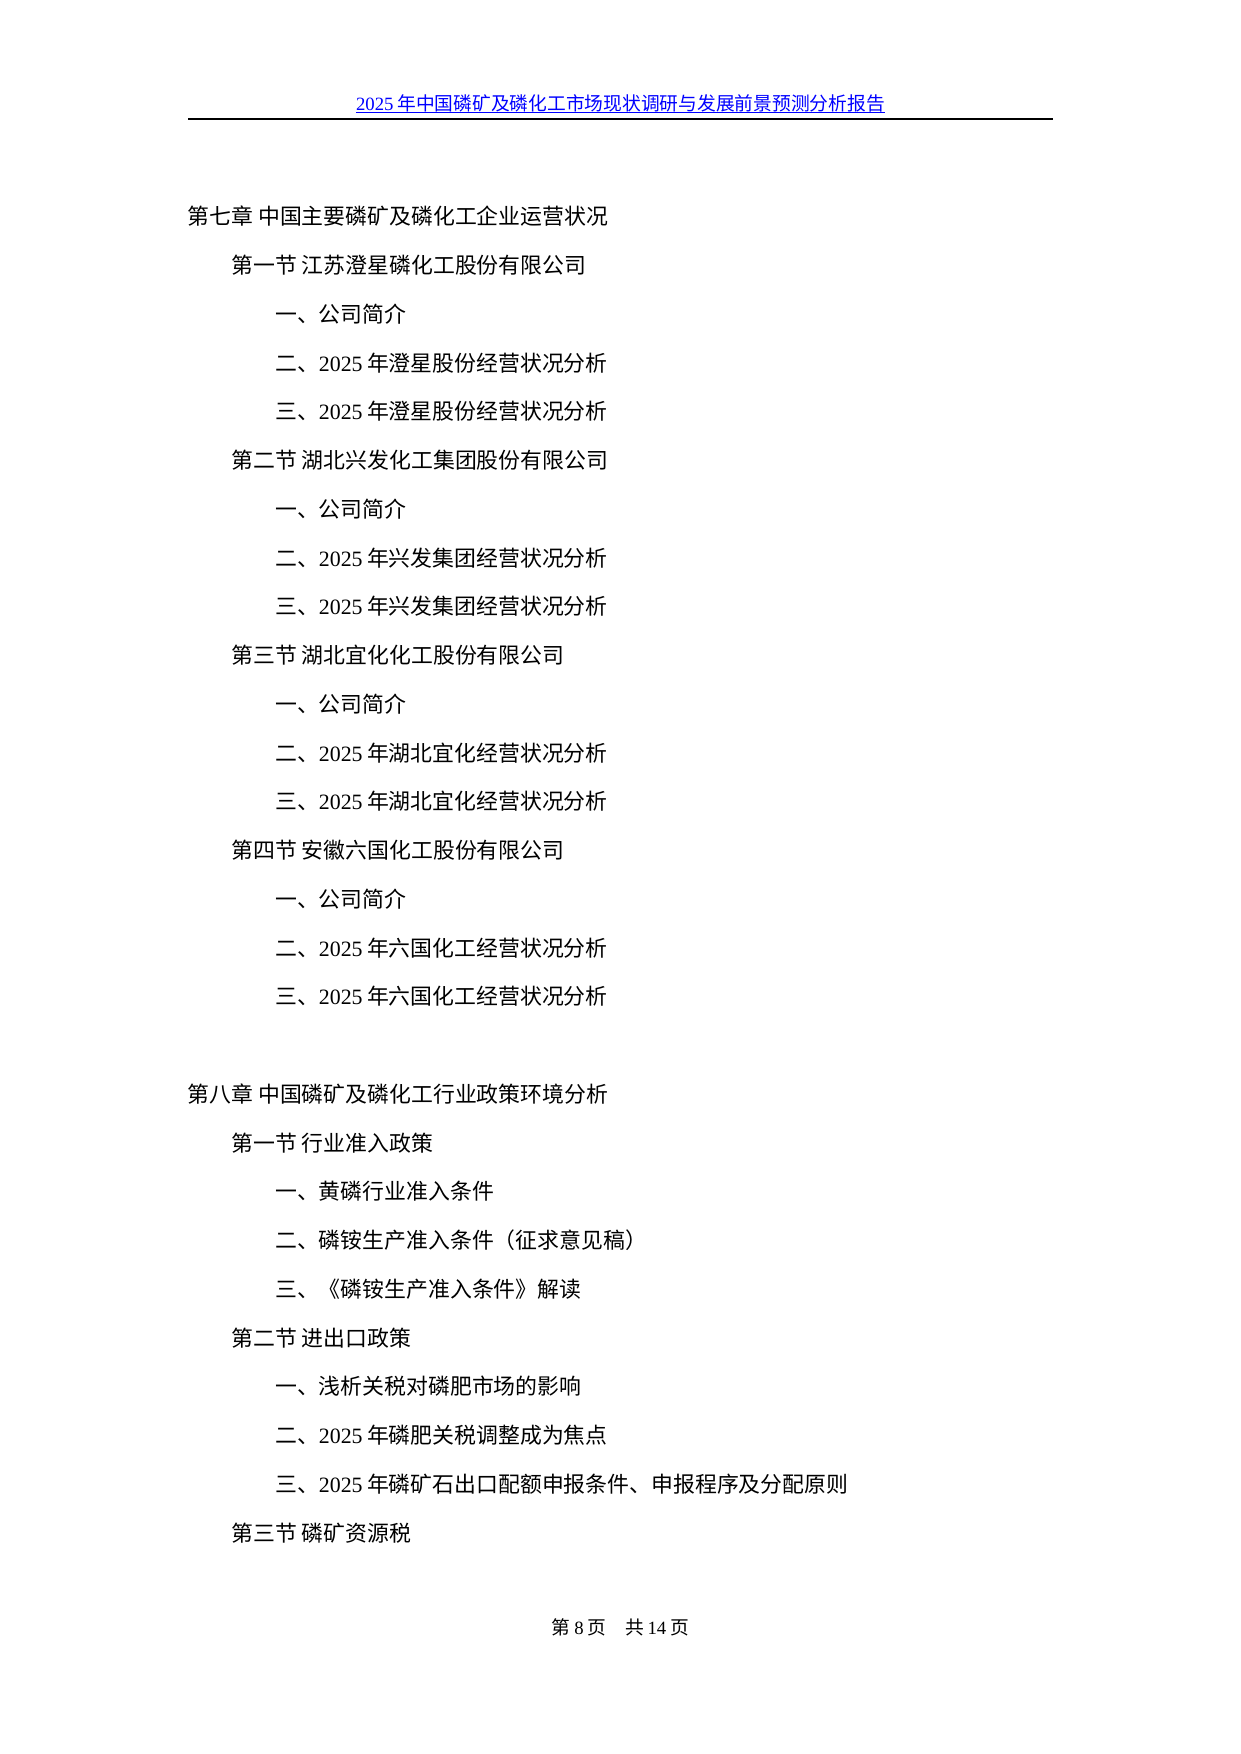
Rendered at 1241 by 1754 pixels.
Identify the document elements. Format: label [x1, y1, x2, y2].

text [187, 150, 1053, 1548]
